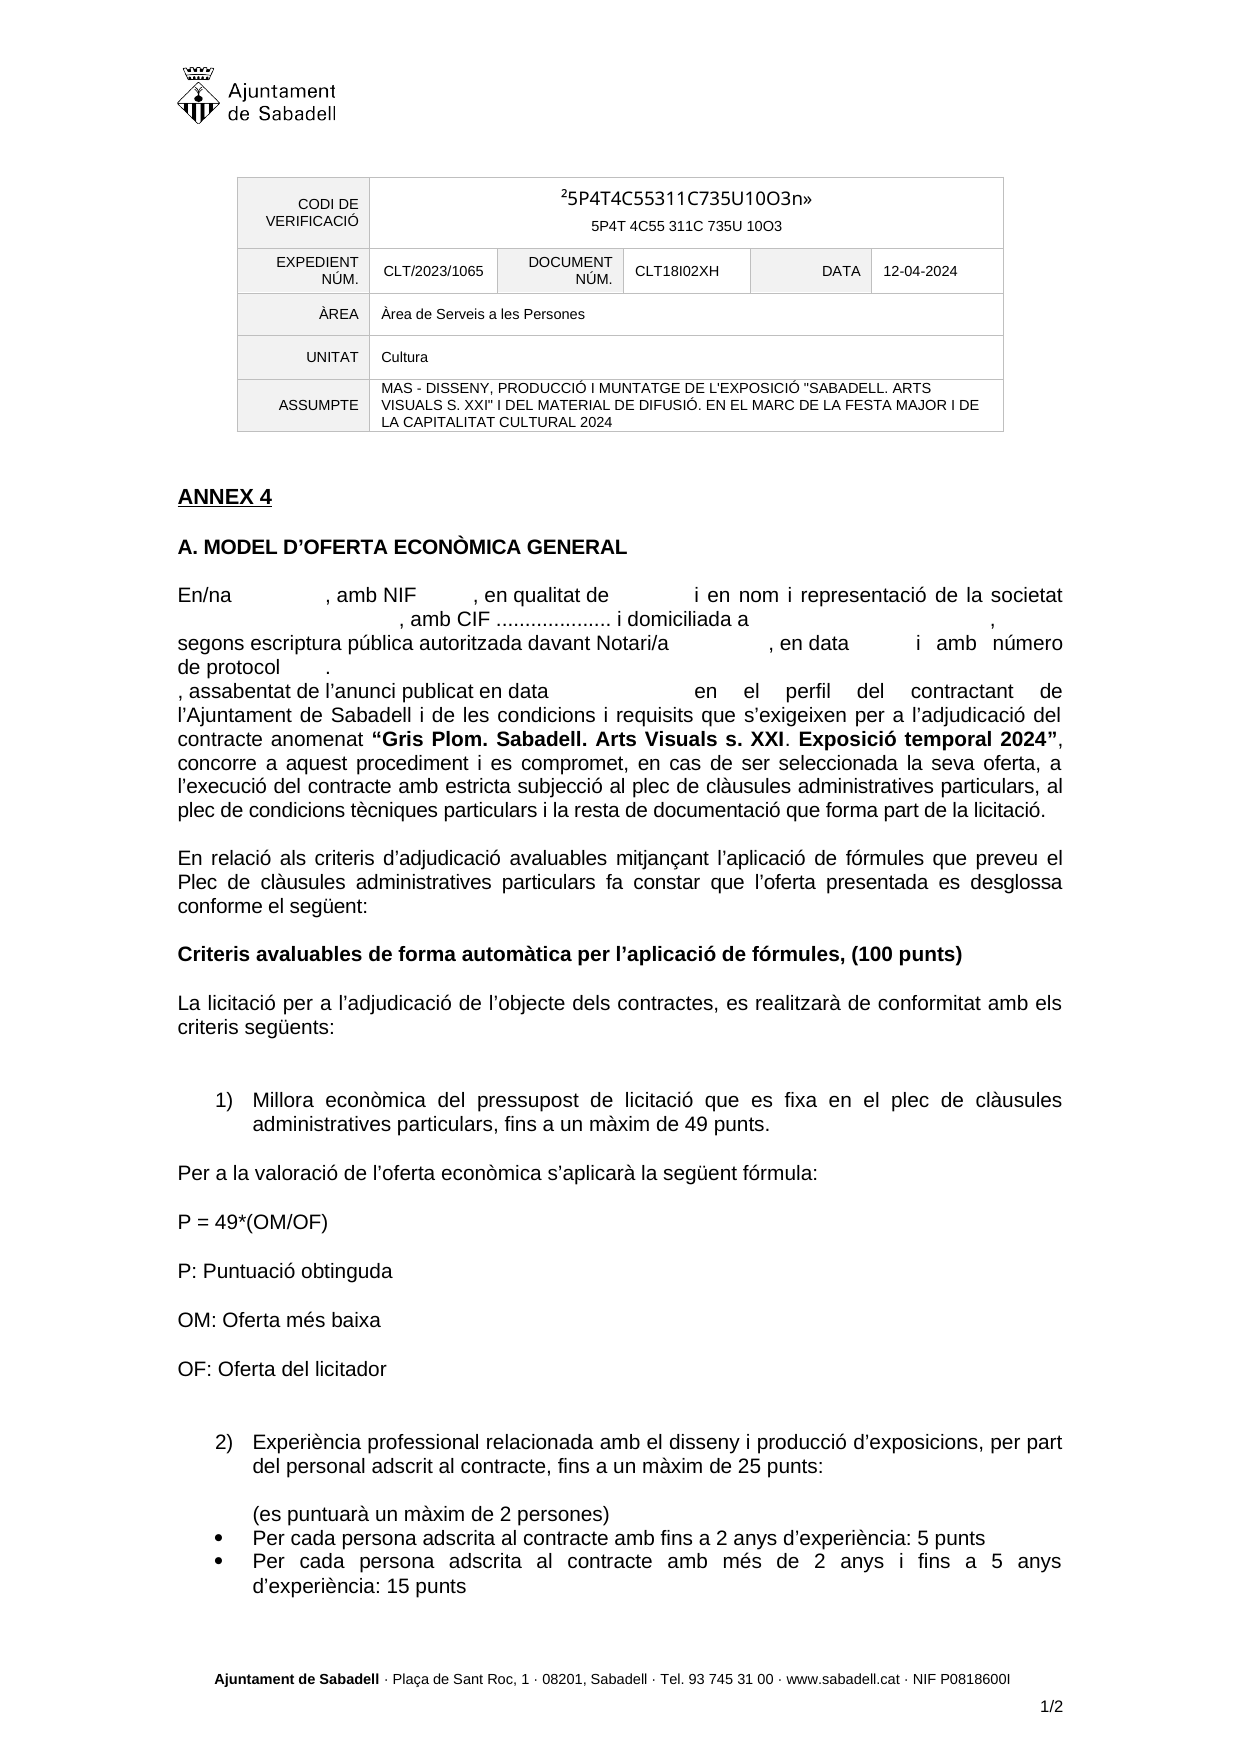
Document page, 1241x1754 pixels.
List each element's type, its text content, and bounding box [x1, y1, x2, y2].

text ANNEX 4 [177, 484, 1063, 509]
text En/na , amb NIF , en qualitat de i en nom i representació de la societat , amb CIF .................... i domiciliada a , segons escriptura pública autoritzada davant Notari/a , en data i amb número de protocol . [177, 583, 1063, 678]
list Per cada persona adscrita al contracte amb fins a 2 anys d’experiència: 5 punts [215, 1525, 1063, 1549]
text La licitació per a l’adjudicació de l’objecte dels contractes, es realitzarà de conformitat amb els criteris següents: [177, 991, 1063, 1039]
text , assabentat de l’anunci publicat en data en el perfil del contractant de l’Ajuntament de Sabadell i de les condicions i requisits que s’exigeixen per a l’adjudicació del contracte anomenat “Gris Plom. Sabadell. Arts Visuals s. XXI. Exposició temporal 2024”, concorre a aquest procediment i es compromet, en cas de ser seleccionada la seva oferta, a l’execució del contracte amb estricta subjecció al plec de clàusules administratives particulars, al plec de condicions tècniques particulars i la resta de documentació que forma part de la licitació. [177, 678, 1063, 822]
text A. MODEL D’OFERTA ECONÒMICA GENERAL [177, 535, 1063, 559]
text En relació als criteris d’adjudicació avaluables mitjançant l’aplicació de fórmules que preveu el Plec de clàusules administratives particulars fa constar que l’oferta presentada es desglossa conforme el següent: [177, 846, 1063, 918]
text Per a la valoració de l’oferta econòmica s’aplicarà la següent fórmula: [177, 1161, 1063, 1185]
list Experiència professional relacionada amb el disseny i producció d’exposicions, per part del personal adscrit al contracte, fins a un màxim de 25 punts: [215, 1429, 1063, 1477]
text Criteris avaluables de forma automàtica per l’aplicació de fórmules, (100 punts) [177, 942, 1063, 966]
text OF: Oferta del licitador [177, 1357, 1063, 1381]
text OM: Oferta més baixa [177, 1308, 1063, 1332]
picture [177, 67, 335, 124]
list Millora econòmica del pressupost de licitació que es fixa en el plec de clàusules administratives particulars, fins a un màxim de 49 punts. [215, 1088, 1063, 1136]
list Per cada persona adscrita al contracte amb més de 2 anys i fins a 5 anys d’experiència: 15 punts [215, 1549, 1063, 1597]
text P = 49*(OM/OF) [177, 1210, 1063, 1234]
text (es puntuarà un màxim de 2 persones) [252, 1501, 1063, 1525]
text P: Puntuació obtinguda [177, 1259, 1063, 1283]
